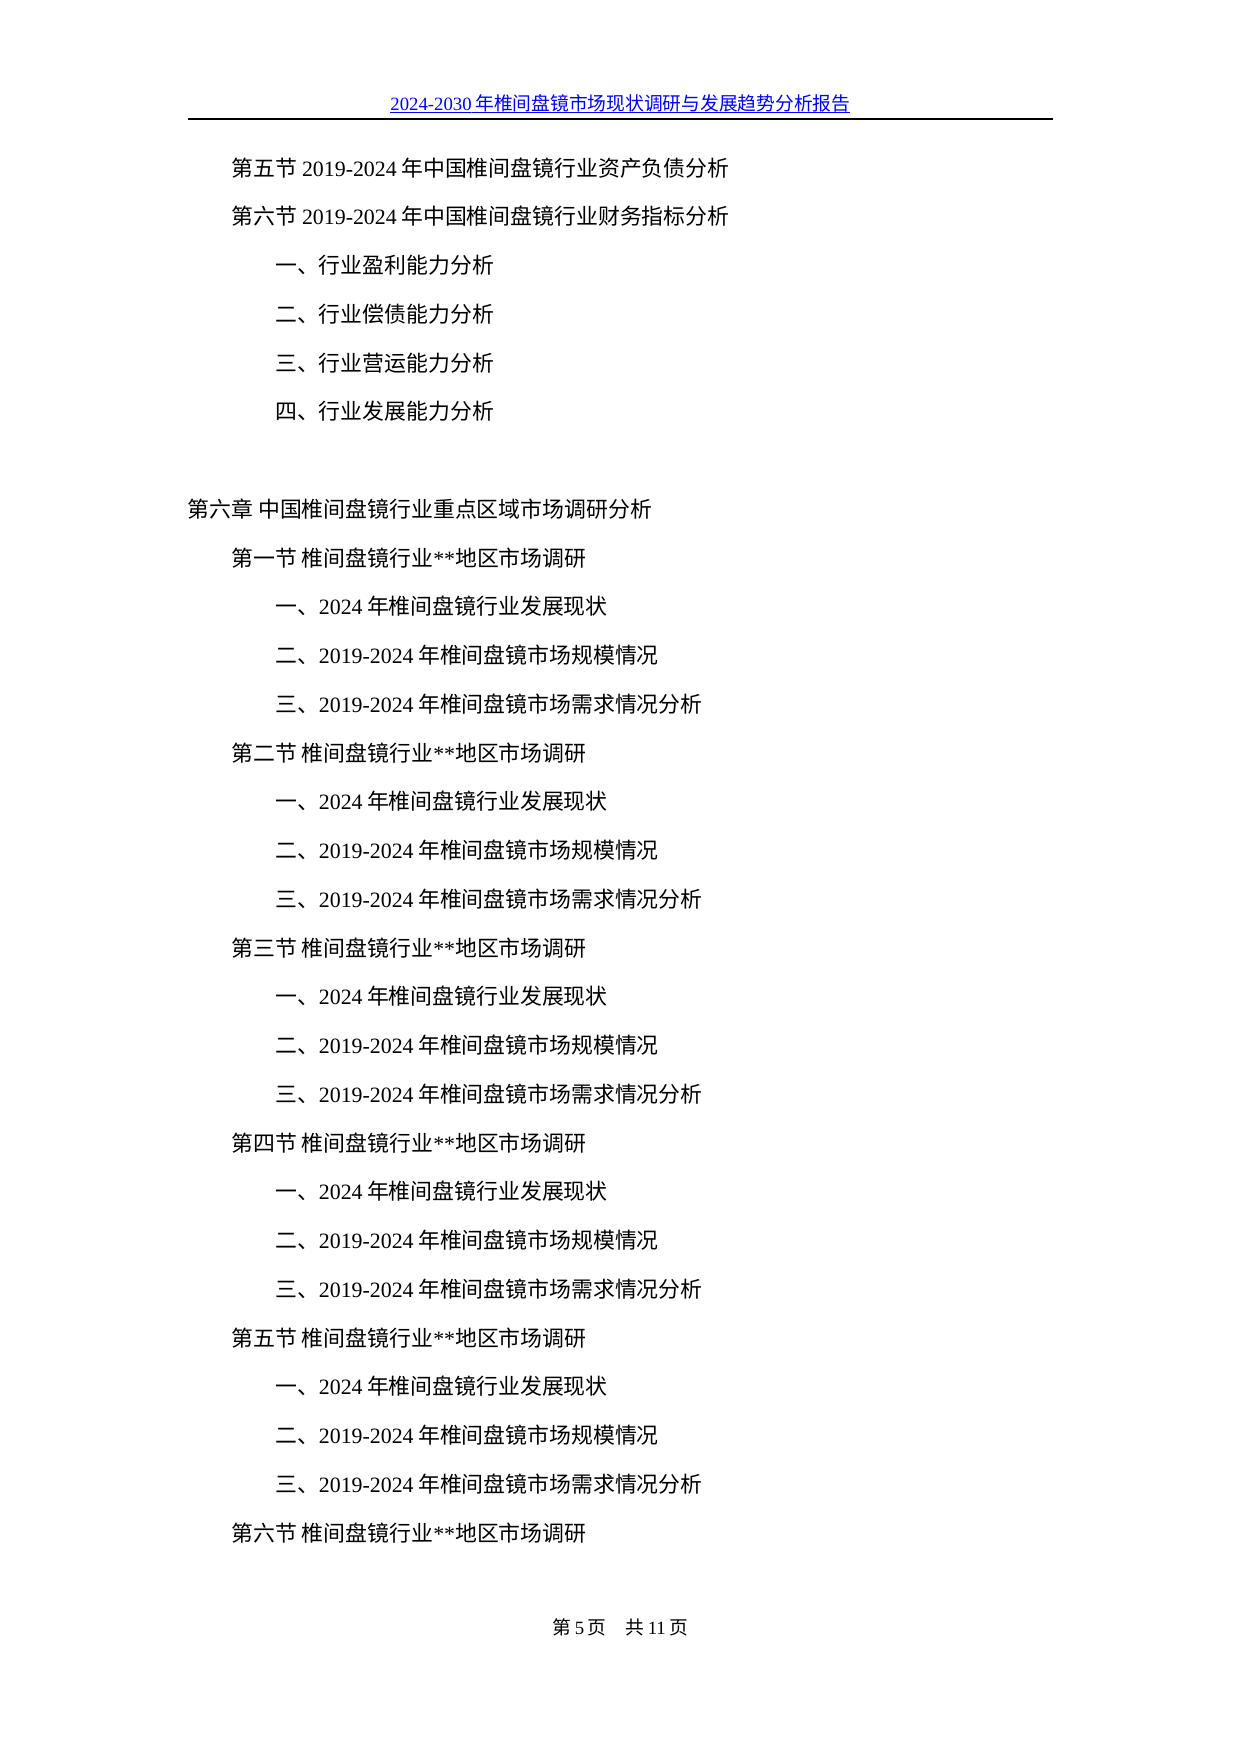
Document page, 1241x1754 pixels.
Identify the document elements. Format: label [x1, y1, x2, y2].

text [187, 150, 1053, 1548]
